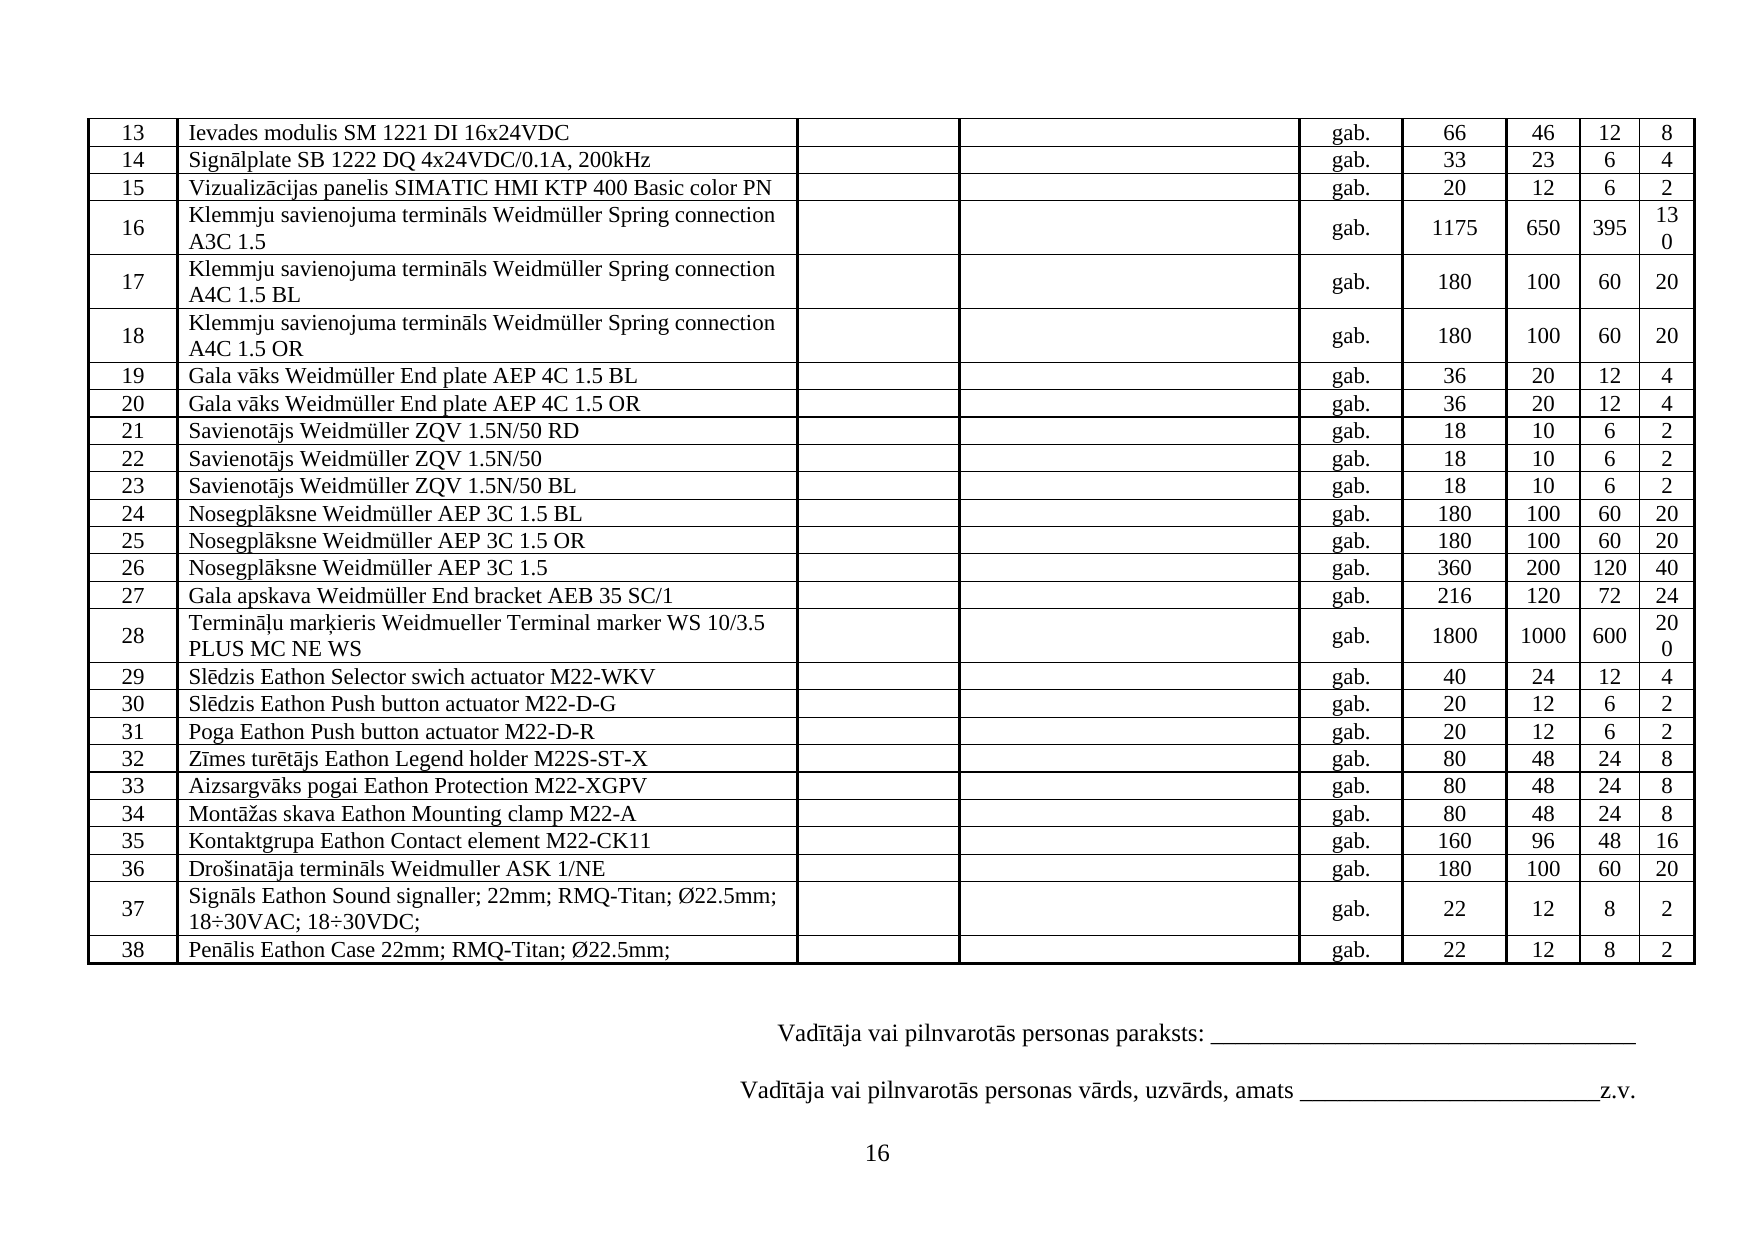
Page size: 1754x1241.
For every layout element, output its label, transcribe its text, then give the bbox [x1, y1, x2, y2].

table_cell [799, 663, 958, 689]
table_cell 200 [1508, 554, 1579, 581]
table_cell [799, 855, 958, 881]
table_cell [799, 718, 958, 744]
table_cell 23 [90, 472, 176, 498]
table_cell 27 [90, 582, 176, 608]
table_cell gab. [1301, 119, 1401, 146]
table_cell 2 [1640, 718, 1693, 744]
table_cell [799, 309, 958, 362]
table_cell 8 [1581, 882, 1639, 935]
table_cell 18 [1404, 472, 1505, 498]
table_cell gab. [1301, 718, 1401, 744]
table_cell [961, 609, 1298, 662]
table_cell gab. [1301, 609, 1401, 662]
table_cell 24 [1581, 773, 1639, 799]
table_cell Slēdzis Eathon Selector swich actuator M22-WKV [179, 663, 796, 689]
table_cell 12 [1508, 174, 1579, 200]
table_cell 80 [1404, 773, 1505, 799]
table_cell 2 [1640, 445, 1693, 471]
table_cell [961, 882, 1298, 935]
table_cell 30 [90, 690, 176, 717]
table_cell 22 [90, 445, 176, 471]
table_cell 33 [90, 773, 176, 799]
table_cell gab. [1301, 800, 1401, 826]
table_cell gab. [1301, 363, 1401, 389]
table_cell 96 [1508, 827, 1579, 854]
table_cell [799, 201, 958, 254]
table_cell 12 [1581, 363, 1639, 389]
table_cell 36 [90, 855, 176, 881]
table_cell 4 [1640, 390, 1693, 416]
table_cell gab. [1301, 147, 1401, 173]
table_cell [961, 745, 1298, 771]
table_cell 180 [1404, 255, 1505, 308]
table_cell 120 [1508, 582, 1579, 608]
table_cell 31 [90, 718, 176, 744]
table_cell [961, 800, 1298, 826]
table_cell 20 [1404, 174, 1505, 200]
table_cell [799, 690, 958, 717]
table_cell 8 [1640, 745, 1693, 771]
table_cell [799, 418, 958, 444]
table_cell gab. [1301, 690, 1401, 717]
table_cell [799, 147, 958, 173]
table_cell 600 [1581, 609, 1639, 662]
table_cell gab. [1301, 201, 1401, 254]
table_cell 15 [90, 174, 176, 200]
table_cell 38 [90, 936, 176, 962]
table_cell 100 [1508, 527, 1579, 553]
table_cell 16 [90, 201, 176, 254]
table_cell Savienotājs Weidmüller ZQV 1.5N/50 [179, 445, 796, 471]
table_cell 24 [1640, 582, 1693, 608]
table_cell 40 [1640, 554, 1693, 581]
table_cell 8 [1640, 773, 1693, 799]
table_cell [799, 390, 958, 416]
table_cell 180 [1404, 527, 1505, 553]
table_cell [799, 773, 958, 799]
table_cell 60 [1581, 527, 1639, 553]
table_cell 12 [1581, 390, 1639, 416]
table_cell [799, 527, 958, 553]
table_cell 48 [1508, 745, 1579, 771]
table_cell [961, 827, 1298, 854]
table_cell 395 [1581, 201, 1639, 254]
table_cell gab. [1301, 527, 1401, 553]
table_cell [961, 390, 1298, 416]
table_cell 200 [1640, 609, 1693, 662]
table_cell 20 [1640, 527, 1693, 553]
table_cell Gala apskava Weidmüller End bracket AEB 35 SC/1 [179, 582, 796, 608]
table_cell Slēdzis Eathon Push button actuator M22-D-G [179, 690, 796, 717]
table_cell 23 [1508, 147, 1579, 173]
table_cell 10 [1508, 472, 1579, 498]
table_cell 60 [1581, 855, 1639, 881]
table_cell 22 [1404, 936, 1505, 962]
table_cell 60 [1581, 500, 1639, 526]
table_cell Savienotājs Weidmüller ZQV 1.5N/50 RD [179, 418, 796, 444]
table_cell 120 [1581, 554, 1639, 581]
table_cell gab. [1301, 174, 1401, 200]
table_cell 6 [1581, 718, 1639, 744]
table_cell 2 [1640, 936, 1693, 962]
table_cell gab. [1301, 855, 1401, 881]
table_cell 13 [90, 119, 176, 146]
table_cell 24 [1581, 745, 1639, 771]
table_cell 33 [1404, 147, 1505, 173]
table_cell Klemmju savienojuma termināls Weidmüller Spring connection A4C 1.5 BL [179, 255, 796, 308]
table_cell 24 [90, 500, 176, 526]
table_cell 6 [1581, 472, 1639, 498]
table_cell 60 [1581, 255, 1639, 308]
table_cell Gala vāks Weidmüller End plate AEP 4C 1.5 OR [179, 390, 796, 416]
table_cell 6 [1581, 690, 1639, 717]
table_cell 21 [90, 418, 176, 444]
table_cell 20 [1640, 500, 1693, 526]
table_cell [799, 800, 958, 826]
table_cell 4 [1640, 363, 1693, 389]
table_cell 6 [1581, 174, 1639, 200]
table_cell 100 [1508, 255, 1579, 308]
table_cell 40 [1404, 663, 1505, 689]
table_cell 20 [90, 390, 176, 416]
table_cell 2 [1640, 418, 1693, 444]
table_cell 2 [1640, 174, 1693, 200]
table_cell [799, 554, 958, 581]
table_cell Nosegplāksne Weidmüller AEP 3C 1.5 OR [179, 527, 796, 553]
table_cell 37 [90, 882, 176, 935]
table_cell 8 [1640, 800, 1693, 826]
table_cell 36 [1404, 363, 1505, 389]
table_cell Vizualizācijas panelis SIMATIC HMI KTP 400 Basic color PN [179, 174, 796, 200]
table_cell Ievades modulis SM 1221 DI 16x24VDC [179, 119, 796, 146]
table_cell Savienotājs Weidmüller ZQV 1.5N/50 BL [179, 472, 796, 498]
table_cell [961, 255, 1298, 308]
table_cell 34 [90, 800, 176, 826]
table_cell Montāžas skava Eathon Mounting clamp M22-A [179, 800, 796, 826]
table_cell Klemmju savienojuma termināls Weidmüller Spring connection A4C 1.5 OR [179, 309, 796, 362]
table_cell gab. [1301, 500, 1401, 526]
table_cell gab. [1301, 827, 1401, 854]
table_cell [961, 500, 1298, 526]
table_cell gab. [1301, 882, 1401, 935]
table_cell 48 [1508, 800, 1579, 826]
table_cell 12 [1508, 718, 1579, 744]
table_cell 36 [1404, 390, 1505, 416]
table_cell [799, 472, 958, 498]
table_cell 4 [1640, 663, 1693, 689]
table_cell 22 [1404, 882, 1505, 935]
table_cell [799, 445, 958, 471]
table_cell 130 [1640, 201, 1693, 254]
table_cell [961, 718, 1298, 744]
table_cell [799, 255, 958, 308]
table_cell [961, 309, 1298, 362]
table_cell [961, 690, 1298, 717]
table_cell 29 [90, 663, 176, 689]
table_cell 20 [1640, 255, 1693, 308]
table_cell [961, 445, 1298, 471]
table_cell Signālplate SB 1222 DQ 4x24VDC/0.1A, 200kHz [179, 147, 796, 173]
table_cell [961, 418, 1298, 444]
table_cell 19 [90, 363, 176, 389]
table_cell 2 [1640, 690, 1693, 717]
table_cell 25 [90, 527, 176, 553]
table_cell [961, 582, 1298, 608]
table_cell 10 [1508, 418, 1579, 444]
table_cell 48 [1508, 773, 1579, 799]
table_cell 2 [1640, 882, 1693, 935]
table_cell 18 [1404, 418, 1505, 444]
table_cell [799, 609, 958, 662]
table_cell Zīmes turētājs Eathon Legend holder M22S-ST-X [179, 745, 796, 771]
table_cell 180 [1404, 309, 1505, 362]
text Vadītāja vai pilnvarotās personas paraksts: __________________________________ [118, 1018, 1636, 1047]
table_cell [799, 363, 958, 389]
table_cell 1000 [1508, 609, 1579, 662]
table_cell 80 [1404, 800, 1505, 826]
table_cell 17 [90, 255, 176, 308]
table_cell 20 [1508, 390, 1579, 416]
table_cell [799, 119, 958, 146]
table_cell [961, 119, 1298, 146]
table_cell 8 [1581, 936, 1639, 962]
table_cell [961, 936, 1298, 962]
table_cell 12 [1581, 119, 1639, 146]
table_cell gab. [1301, 663, 1401, 689]
table_cell 28 [90, 609, 176, 662]
table_cell [961, 472, 1298, 498]
table_cell [961, 147, 1298, 173]
table_cell 46 [1508, 119, 1579, 146]
table_cell [961, 363, 1298, 389]
table_cell gab. [1301, 390, 1401, 416]
table_cell [961, 174, 1298, 200]
table_cell Nosegplāksne Weidmüller AEP 3C 1.5 [179, 554, 796, 581]
table_cell gab. [1301, 309, 1401, 362]
text Vadītāja vai pilnvarotās personas vārds, uzvārds, amats ________________________z.v. [118, 1076, 1636, 1104]
table_cell Klemmju savienojuma termināls Weidmüller Spring connection A3C 1.5 [179, 201, 796, 254]
table_cell 160 [1404, 827, 1505, 854]
table_cell [961, 527, 1298, 553]
table_cell gab. [1301, 472, 1401, 498]
table_cell 20 [1404, 718, 1505, 744]
table_cell 18 [1404, 445, 1505, 471]
table_cell [799, 936, 958, 962]
table_cell Aizsargvāks pogai Eathon Protection M22-XGPV [179, 773, 796, 799]
table_cell 26 [90, 554, 176, 581]
table_cell 24 [1508, 663, 1579, 689]
table_cell [961, 663, 1298, 689]
table_cell 60 [1581, 309, 1639, 362]
table_cell 216 [1404, 582, 1505, 608]
table_cell 6 [1581, 418, 1639, 444]
table_cell 12 [1508, 936, 1579, 962]
table_cell [799, 174, 958, 200]
table_cell 24 [1581, 800, 1639, 826]
table_cell 80 [1404, 745, 1505, 771]
table_cell 12 [1508, 882, 1579, 935]
table_cell 66 [1404, 119, 1505, 146]
table_cell 180 [1404, 500, 1505, 526]
table_cell 100 [1508, 855, 1579, 881]
table_cell 6 [1581, 445, 1639, 471]
table_cell [961, 554, 1298, 581]
table_cell 1800 [1404, 609, 1505, 662]
table_cell 1175 [1404, 201, 1505, 254]
table_cell gab. [1301, 418, 1401, 444]
table_cell 100 [1508, 309, 1579, 362]
table_cell [799, 745, 958, 771]
table_cell [961, 855, 1298, 881]
table_cell 180 [1404, 855, 1505, 881]
table_cell Nosegplāksne Weidmüller AEP 3C 1.5 BL [179, 500, 796, 526]
table_cell Poga Eathon Push button actuator M22-D-R [179, 718, 796, 744]
table_cell 8 [1640, 119, 1693, 146]
table_cell [799, 827, 958, 854]
table_cell 12 [1508, 690, 1579, 717]
table_cell 360 [1404, 554, 1505, 581]
table_cell 4 [1640, 147, 1693, 173]
table_cell 20 [1640, 855, 1693, 881]
table_cell [799, 882, 958, 935]
table_cell [799, 500, 958, 526]
table_cell 20 [1404, 690, 1505, 717]
table_cell gab. [1301, 582, 1401, 608]
table_cell 100 [1508, 500, 1579, 526]
table_cell gab. [1301, 745, 1401, 771]
table_cell Drošinatāja termināls Weidmuller ASK 1/NE [179, 855, 796, 881]
table_cell gab. [1301, 445, 1401, 471]
table_cell [961, 201, 1298, 254]
table_cell Penālis Eathon Case 22mm; RMQ-Titan; Ø22.5mm; [179, 936, 796, 962]
table_cell gab. [1301, 554, 1401, 581]
table_cell gab. [1301, 255, 1401, 308]
table_cell 12 [1581, 663, 1639, 689]
table_cell 32 [90, 745, 176, 771]
table_cell 16 [1640, 827, 1693, 854]
table_cell gab. [1301, 773, 1401, 799]
table_cell gab. [1301, 936, 1401, 962]
table_cell 2 [1640, 472, 1693, 498]
table_cell Kontaktgrupa Eathon Contact element M22-CK11 [179, 827, 796, 854]
table_cell Signāls Eathon Sound signaller; 22mm; RMQ-Titan; Ø22.5mm; 18÷30VAC; 18÷30VDC; [179, 882, 796, 935]
table_cell [799, 582, 958, 608]
table_cell 10 [1508, 445, 1579, 471]
table_cell Gala vāks Weidmüller End plate AEP 4C 1.5 BL [179, 363, 796, 389]
table_cell 18 [90, 309, 176, 362]
table_cell 14 [90, 147, 176, 173]
table_cell 20 [1640, 309, 1693, 362]
table_cell 6 [1581, 147, 1639, 173]
table_cell [961, 773, 1298, 799]
table_cell 72 [1581, 582, 1639, 608]
table_cell 650 [1508, 201, 1579, 254]
table_cell 48 [1581, 827, 1639, 854]
table_cell 35 [90, 827, 176, 854]
table_cell 20 [1508, 363, 1579, 389]
table_cell Termināļu marķieris Weidmueller Terminal marker WS 10/3.5 PLUS MC NE WS [179, 609, 796, 662]
